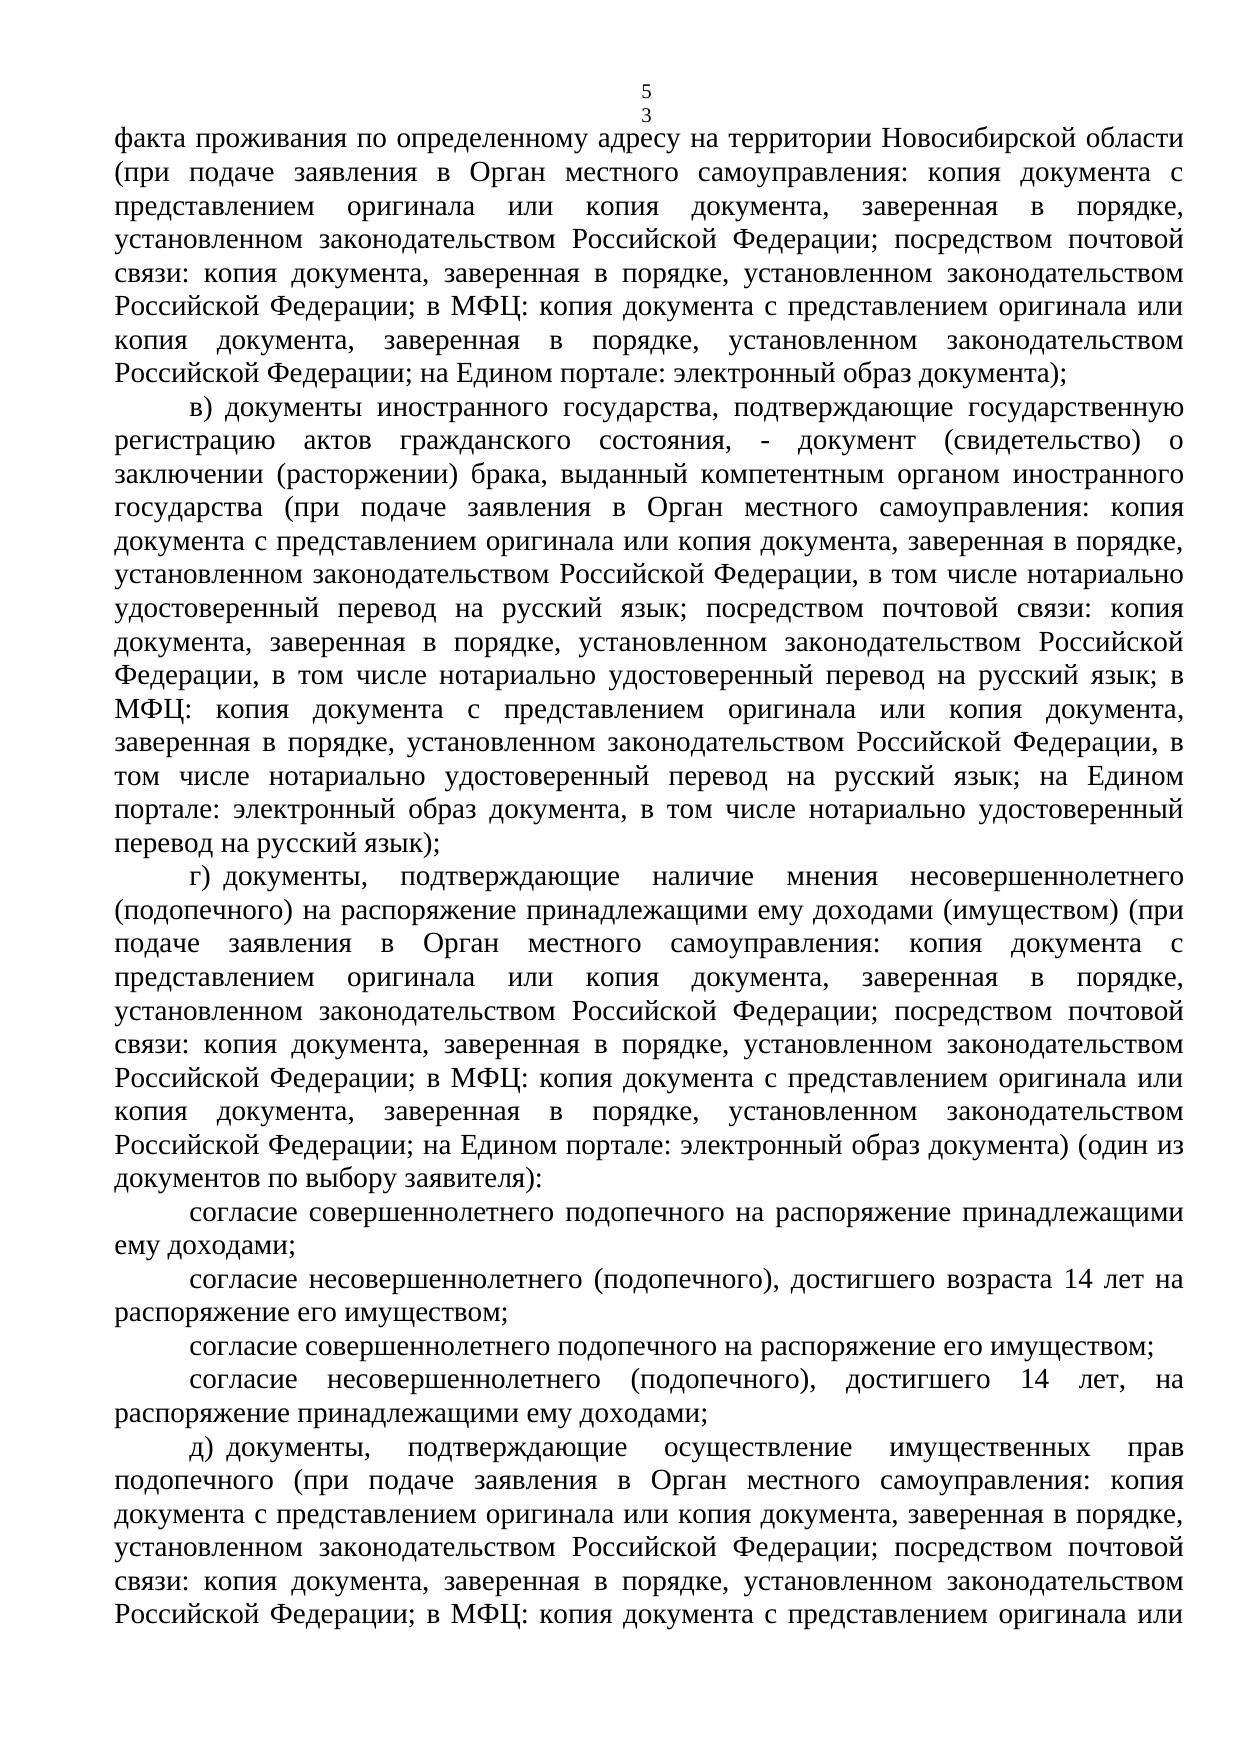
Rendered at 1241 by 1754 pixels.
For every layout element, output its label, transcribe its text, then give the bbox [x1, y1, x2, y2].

list документы иностранного государства, подтверждающие государственную регистрацию актов гражданского состояния, - документ (свидетельство) о заключении (расторжении) брака, выданный компетентным органом иностранного государства (при подаче заявления в Орган местного самоуправления: копия документа с представлением оригинала или копия документа, заверенная в порядке, установленном законодательством Российской Федерации, в том числе нотариально удостоверенный перевод на русский язык; посредством почтовой связи: копия документа, заверенная в порядке, установленном законодательством Российской Федерации, в том числе нотариально удостоверенный перевод на русский язык; в МФЦ: копия документа с представлением оригинала или копия документа, заверенная в порядке, установленном законодательством Российской Федерации, в том числе нотариально удостоверенный перевод на русский язык; на Едином портале: электронный образ документа, в том числе нотариально удостоверенный перевод на русский язык); [114, 389, 1185, 858]
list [114, 121, 1185, 389]
text согласие совершеннолетнего подопечного на распоряжение его имуществом; [114, 1328, 1185, 1362]
text согласие несовершеннолетнего (подопечного), достигшего возраста 14 лет на распоряжение его имуществом; [114, 1261, 1185, 1328]
list документы, подтверждающие наличие мнения несовершеннолетнего (подопечного) на распоряжение принадлежащими ему доходами (имуществом) (при подаче заявления в Орган местного самоуправления: копия документа с представлением оригинала или копия документа, заверенная в порядке, установленном законодательством Российской Федерации; посредством почтовой связи: копия документа, заверенная в порядке, установленном законодательством Российской Федерации; в МФЦ: копия документа с представлением оригинала или копия документа, заверенная в порядке, установленном законодательством Российской Федерации; на Едином портале: электронный образ документа) (один из документов по выбору заявителя): [114, 858, 1185, 1194]
text согласие совершеннолетнего подопечного на распоряжение принадлежащими ему доходами; [114, 1194, 1185, 1261]
text согласие несовершеннолетнего (подопечного), достигшего 14 лет, на распоряжение принадлежащими ему доходами; [114, 1362, 1185, 1429]
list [114, 1429, 1185, 1630]
